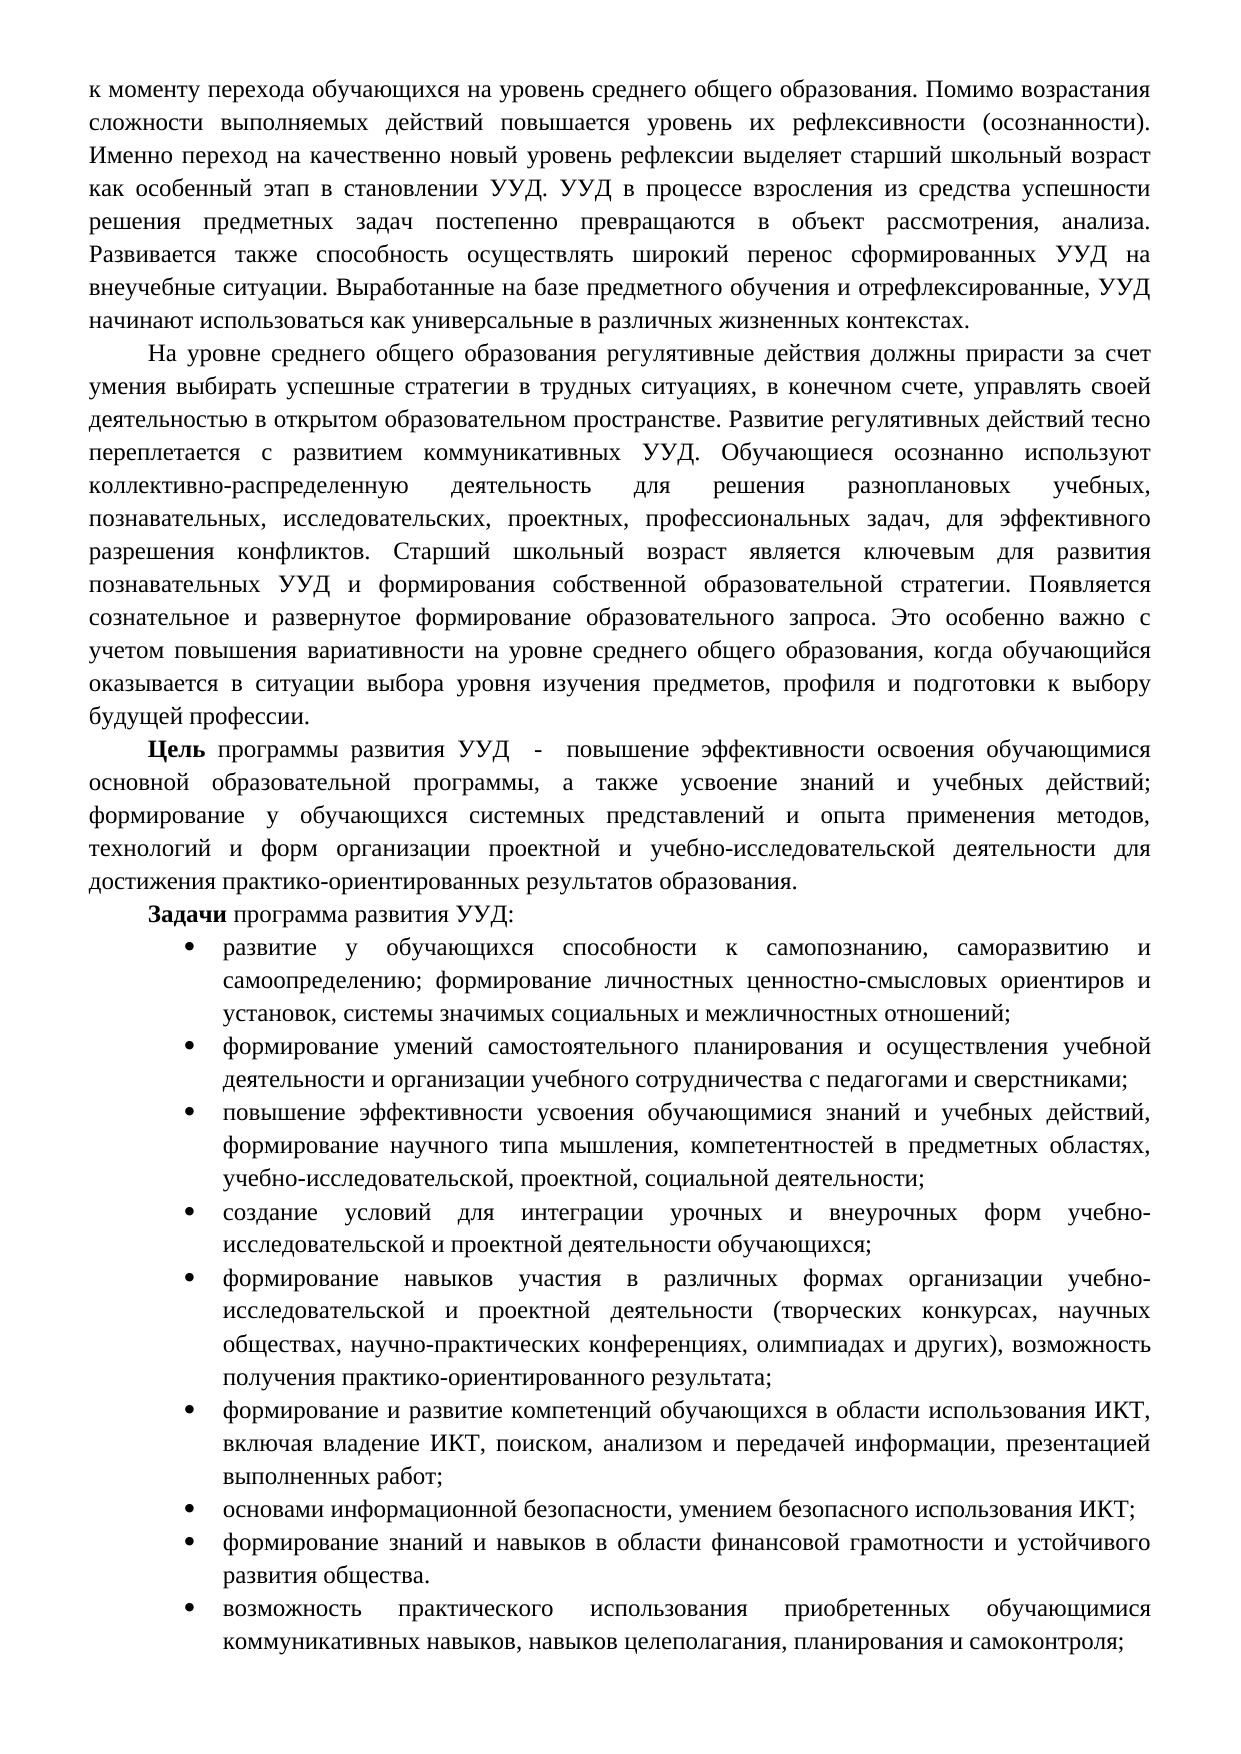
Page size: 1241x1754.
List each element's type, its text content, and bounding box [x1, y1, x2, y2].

text Цель программы развития УУД - повышение эффективности освоения обучающимися основной образовательной программы, а также усвоение знаний и учебных действий; формирование у обучающихся системных представлений и опыта применения методов, технологий и форм организации проектной и учебно-исследовательской деятельности для достижения практико-ориентированных результатов образования. [89, 734, 1152, 895]
list формирование знаний и навыков в области финансовой грамотности и устойчивого развития общества. [185, 1527, 1152, 1588]
list развитие у обучающихся способности к самопознанию, саморазвитию и самоопределению; формирование личностных ценностно-смысловых ориентиров и установок, системы значимых социальных и межличностных отношений; [185, 932, 1152, 1027]
list создание условий для интеграции урочных и внеурочных форм учебно-исследовательской и проектной деятельности обучающихся; [185, 1197, 1152, 1258]
list формирование навыков участия в различных формах организации учебно-исследовательской и проектной деятельности (творческих конкурсах, научных обществах, научно-практических конференциях, олимпиадах и других), возможность получения практико-ориентированного результата; [185, 1263, 1152, 1390]
list повышение эффективности усвоения обучающимися знаний и учебных действий, формирование научного типа мышления, компетентностей в предметных областях, учебно-исследовательской, проектной, социальной деятельности; [185, 1097, 1152, 1192]
text На уровне среднего общего образования регулятивные действия должны прирасти за счет умения выбирать успешные стратегии в трудных ситуациях, в конечном счете, управлять своей деятельностью в открытом образовательном пространстве. Развитие регулятивных действий тесно переплетается с развитием коммуникативных УУД. Обучающиеся осознанно используют коллективно-распределенную деятельность для решения разноплановых учебных, познавательных, исследовательских, проектных, профессиональных задач, для эффективного разрешения конфликтов. Старший школьный возраст является ключевым для развития познавательных УУД и формирования собственной образовательной стратегии. Появляется сознательное и развернутое формирование образовательного запроса. Это особенно важно с учетом повышения вариативности на уровне среднего общего образования, когда обучающийся оказывается в ситуации выбора уровня изучения предметов, профиля и подготовки к выбору будущей профессии. [89, 338, 1152, 730]
list основами информационной безопасности, умением безопасного использования ИКТ; [185, 1494, 1152, 1522]
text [89, 74, 1152, 334]
list формирование и развитие компетенций обучающихся в области использования ИКТ, включая владение ИКТ, поиском, анализом и передачей информации, презентацией выполненных работ; [185, 1395, 1152, 1489]
list возможность практического использования приобретенных обучающимися коммуникативных навыков, навыков целеполагания, планирования и самоконтроля; [185, 1593, 1152, 1654]
list формирование умений самостоятельного планирования и осуществления учебной деятельности и организации учебного сотрудничества с педагогами и сверстниками; [185, 1031, 1152, 1093]
text Задачи программа развития УУД: [89, 899, 1152, 928]
